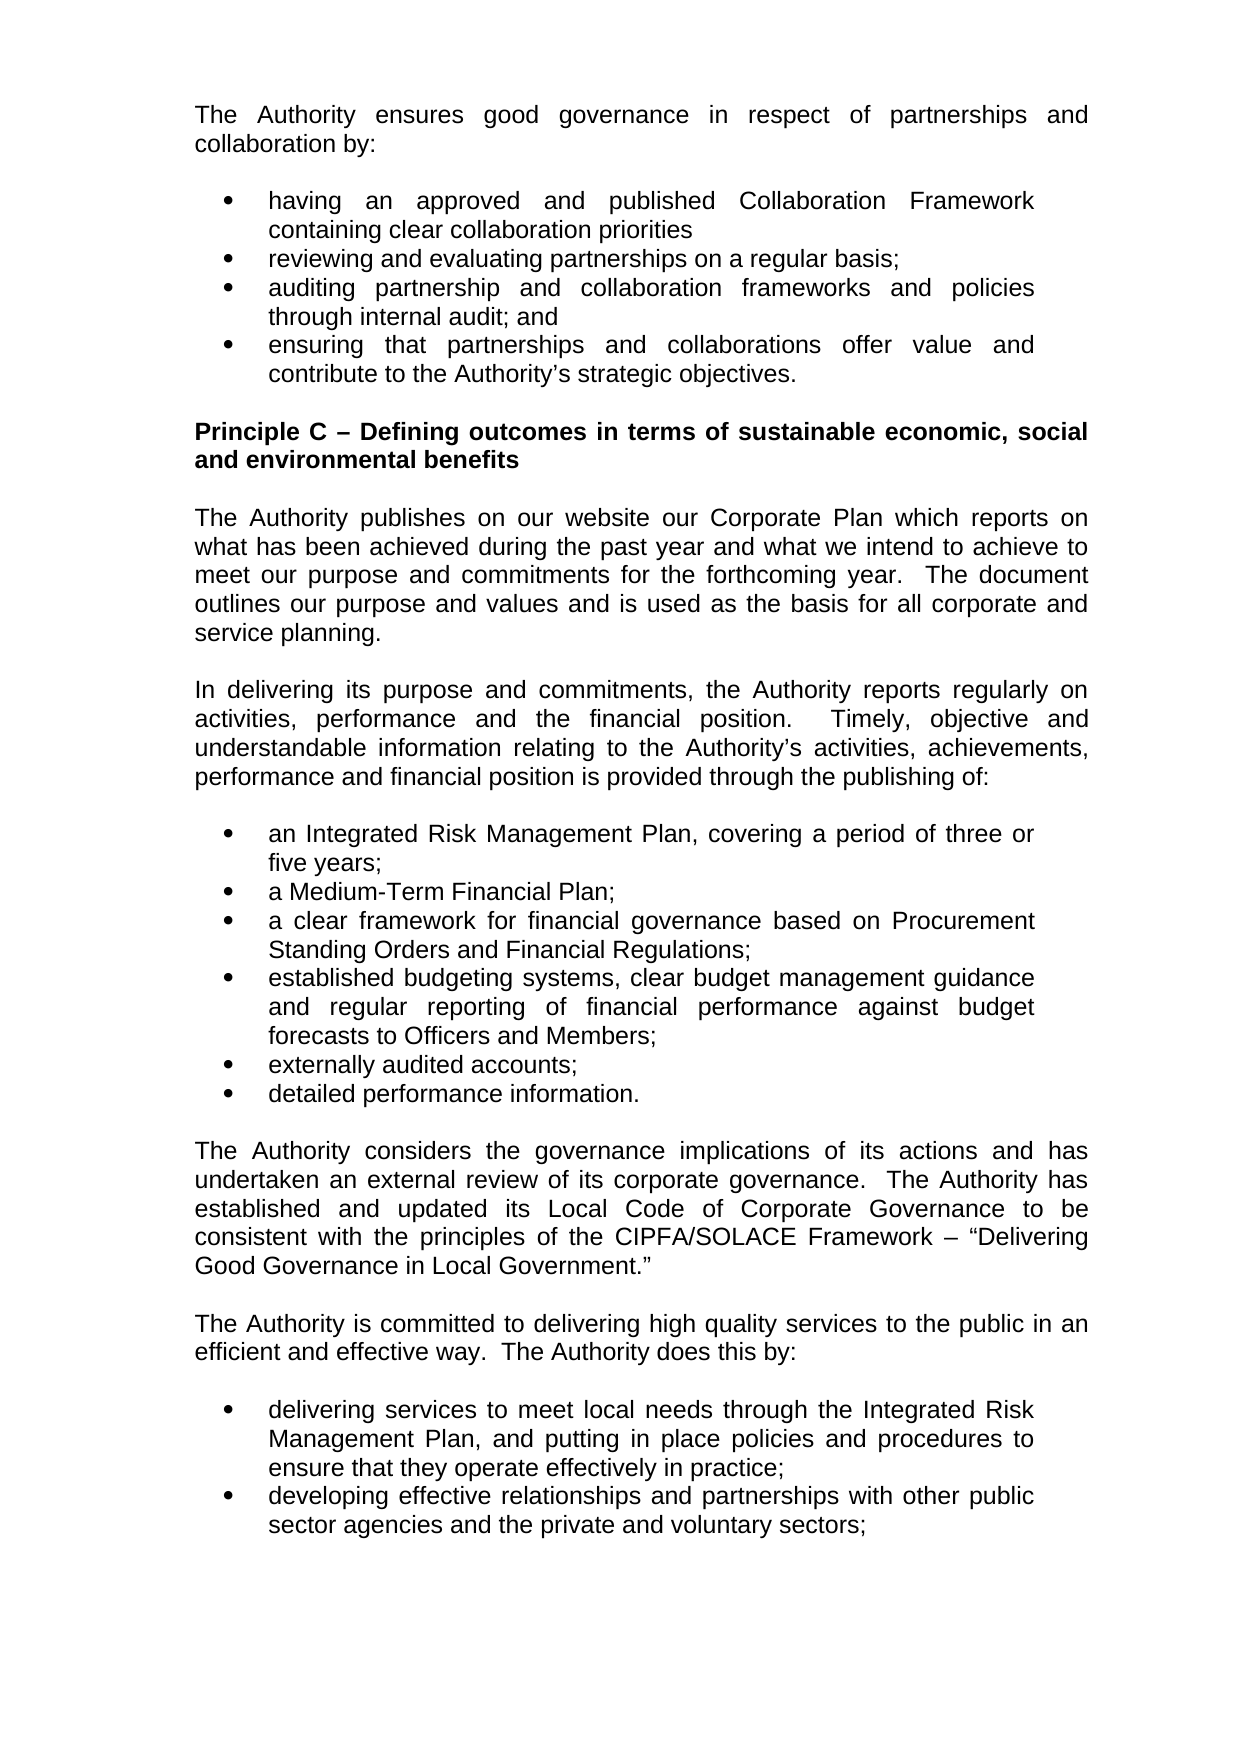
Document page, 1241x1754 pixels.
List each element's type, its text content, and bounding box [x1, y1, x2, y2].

list a clear framework for financial governance based on Procurement Standing Orders and Financial Regulations; [224, 906, 1036, 963]
list having an approved and published Collaboration Framework containing clear collaboration priorities [224, 186, 1036, 244]
text The Authority ensures good governance in respect of partnerships and collaboration by: [194, 100, 1090, 158]
list externally audited accounts; [224, 1050, 1036, 1078]
list developing effective relationships and partnerships with other public sector agencies and the private and voluntary sectors; [224, 1481, 1036, 1539]
list an Integrated Risk Management Plan, covering a period of three or five years; [224, 819, 1036, 877]
text The Authority considers the governance implications of its actions and has undertaken an external review of its corporate governance. The Authority has established and updated its Local Code of Corporate Governance to be consistent with the principles of the CIPFA/SOLACE Framework – “Delivering Good Governance in Local Government.” [194, 1136, 1090, 1280]
text Principle C – Defining outcomes in terms of sustainable economic, social and environmental benefits [194, 417, 1090, 474]
text The Authority publishes on our website our Corporate Plan which reports on what has been achieved during the past year and what we intend to achieve to meet our purpose and commitments for the forthcoming year. The document outlines our purpose and values and is used as the basis for all corporate and service planning. [194, 503, 1090, 647]
list established budgeting systems, clear budget management guidance and regular reporting of financial performance against budget forecasts to Officers and Members; [224, 963, 1036, 1050]
list detailed performance information. [224, 1078, 1036, 1107]
text The Authority is committed to delivering high quality services to the public in an efficient and effective way. The Authority does this by: [194, 1309, 1090, 1366]
list ensuring that partnerships and collaborations offer value and contribute to the Authority’s strategic objectives. [224, 330, 1036, 388]
list delivering services to meet local needs through the Integrated Risk Management Plan, and putting in place policies and procedures to ensure that they operate effectively in practice; [224, 1395, 1036, 1481]
text In delivering its purpose and commitments, the Authority reports regularly on activities, performance and the financial position. Timely, objective and understandable information relating to the Authority’s activities, achievements, performance and financial position is provided through the publishing of: [194, 676, 1090, 791]
list a Medium-Term Financial Plan; [224, 877, 1036, 906]
list auditing partnership and collaboration frameworks and policies through internal audit; and [224, 273, 1036, 330]
list reviewing and evaluating partnerships on a regular basis; [224, 244, 1036, 273]
